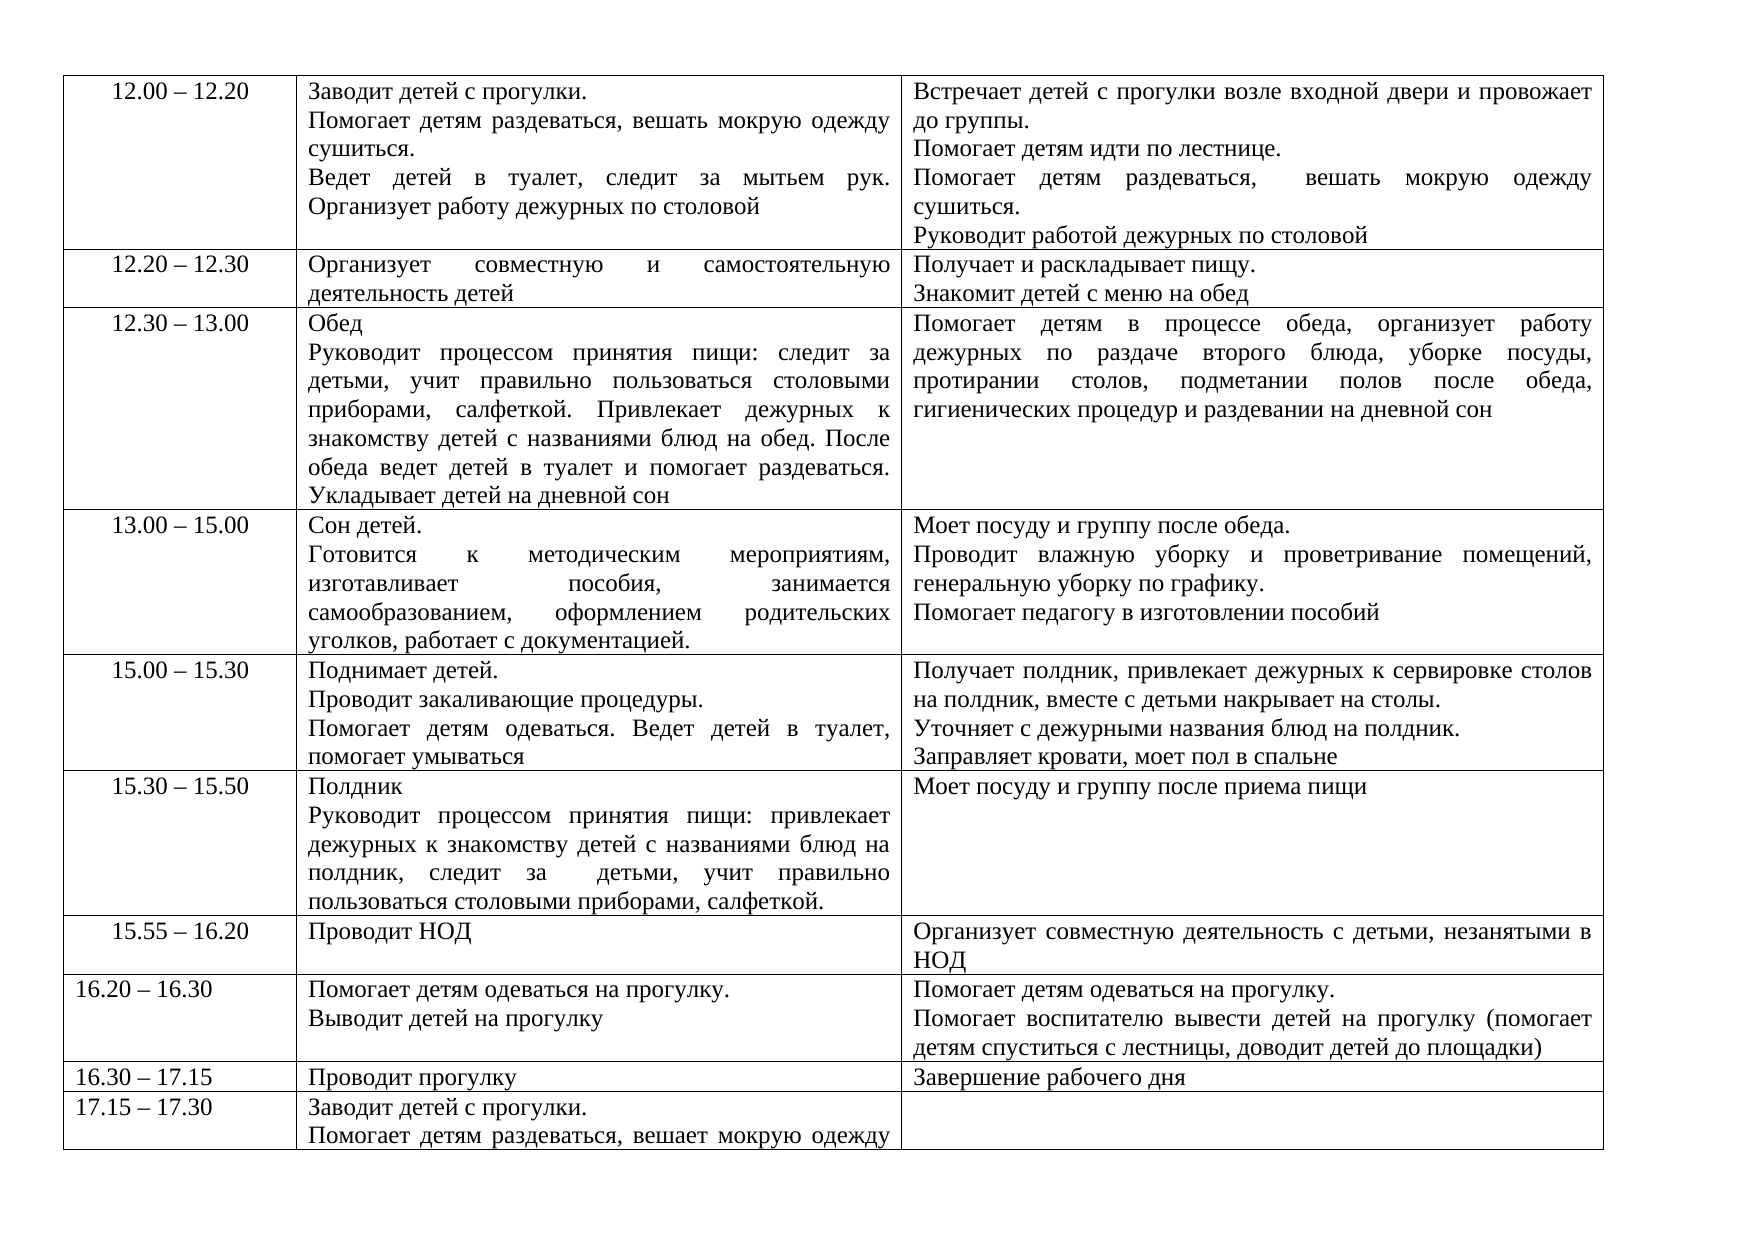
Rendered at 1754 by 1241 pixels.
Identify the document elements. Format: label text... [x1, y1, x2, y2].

table_cell Помогает детям одеваться на прогулку. Помогает воспитателю вывести детей на прогулку (помогает детям спуститься с лестницы, доводит детей до площадки) [902, 975, 1603, 1061]
table_cell Сон детей. Готовится к методическим мероприятиям, изготавливает пособия, занимается самообразованием, оформлением родительских уголков, работает с документацией. [297, 510, 901, 654]
table_cell Помогает детям в процессе обеда, организует работу дежурных по раздаче второго блюда, уборке посуды, протирании столов, подметании полов после обеда, гигиенических процедур и раздевании на дневной сон [902, 308, 1603, 509]
table_cell Организует совместную и самостоятельную деятельность детей [297, 250, 901, 307]
table_cell Завершение рабочего дня [902, 1062, 1603, 1091]
table_cell 15.55 – 16.20 [64, 916, 296, 973]
table_cell [902, 1092, 1603, 1149]
table_cell 13.00 – 15.00 [64, 510, 296, 654]
table_cell Полдник Руководит процессом принятия пищи: привлекает дежурных к знакомству детей с названиями блюд на полдник, следит за детьми, учит правильно пользоваться столовыми приборами, салфеткой. [297, 771, 901, 915]
table_cell 12.20 – 12.30 [64, 250, 296, 307]
table_cell Помогает детям одеваться на прогулку. Выводит детей на прогулку [297, 975, 901, 1061]
table_cell Встречает детей с прогулки возле входной двери и провожает до группы. Помогает детям идти по лестнице. Помогает детям раздеваться, вешать мокрую одежду сушиться. Руководит работой дежурных по столовой [902, 76, 1603, 248]
table_cell Проводит НОД [297, 916, 901, 973]
table_cell Моет посуду и группу после обеда. Проводит влажную уборку и проветривание помещений, генеральную уборку по графику. Помогает педагогу в изготовлении пособий [902, 510, 1603, 654]
table_cell 12.00 – 12.20 [64, 76, 296, 248]
table_cell 17.15 – 17.30 [64, 1092, 296, 1149]
table_cell Моет посуду и группу после приема пищи [902, 771, 1603, 915]
table_cell Организует совместную деятельность с детьми, незанятыми в НОД [902, 916, 1603, 973]
table_cell Получает полдник, привлекает дежурных к сервировке столов на полдник, вместе с детьми накрывает на столы. Уточняет с дежурными названия блюд на полдник. Заправляет кровати, моет пол в спальне [902, 655, 1603, 770]
table_cell 15.00 – 15.30 [64, 655, 296, 770]
table_cell Получает и раскладывает пищу. Знакомит детей с меню на обед [902, 250, 1603, 307]
table_cell Обед Руководит процессом принятия пищи: следит за детьми, учит правильно пользоваться столовыми приборами, салфеткой. Привлекает дежурных к знакомству детей с названиями блюд на обед. После обеда ведет детей в туалет и помогает раздеваться. Укладывает детей на дневной сон [297, 308, 901, 509]
table_cell 12.30 – 13.00 [64, 308, 296, 509]
table_cell Поднимает детей. Проводит закаливающие процедуры. Помогает детям одеваться. Ведет детей в туалет, помогает умываться [297, 655, 901, 770]
table_cell Заводит детей с прогулки. Помогает детям раздеваться, вешать мокрую одежду сушиться. Ведет детей в туалет, следит за мытьем рук. Организует работу дежурных по столовой [297, 76, 901, 248]
table_cell Проводит прогулку [297, 1062, 901, 1091]
table_cell 16.30 – 17.15 [64, 1062, 296, 1091]
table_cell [297, 1092, 901, 1149]
table_cell 15.30 – 15.50 [64, 771, 296, 915]
table_cell 16.20 – 16.30 [64, 975, 296, 1061]
